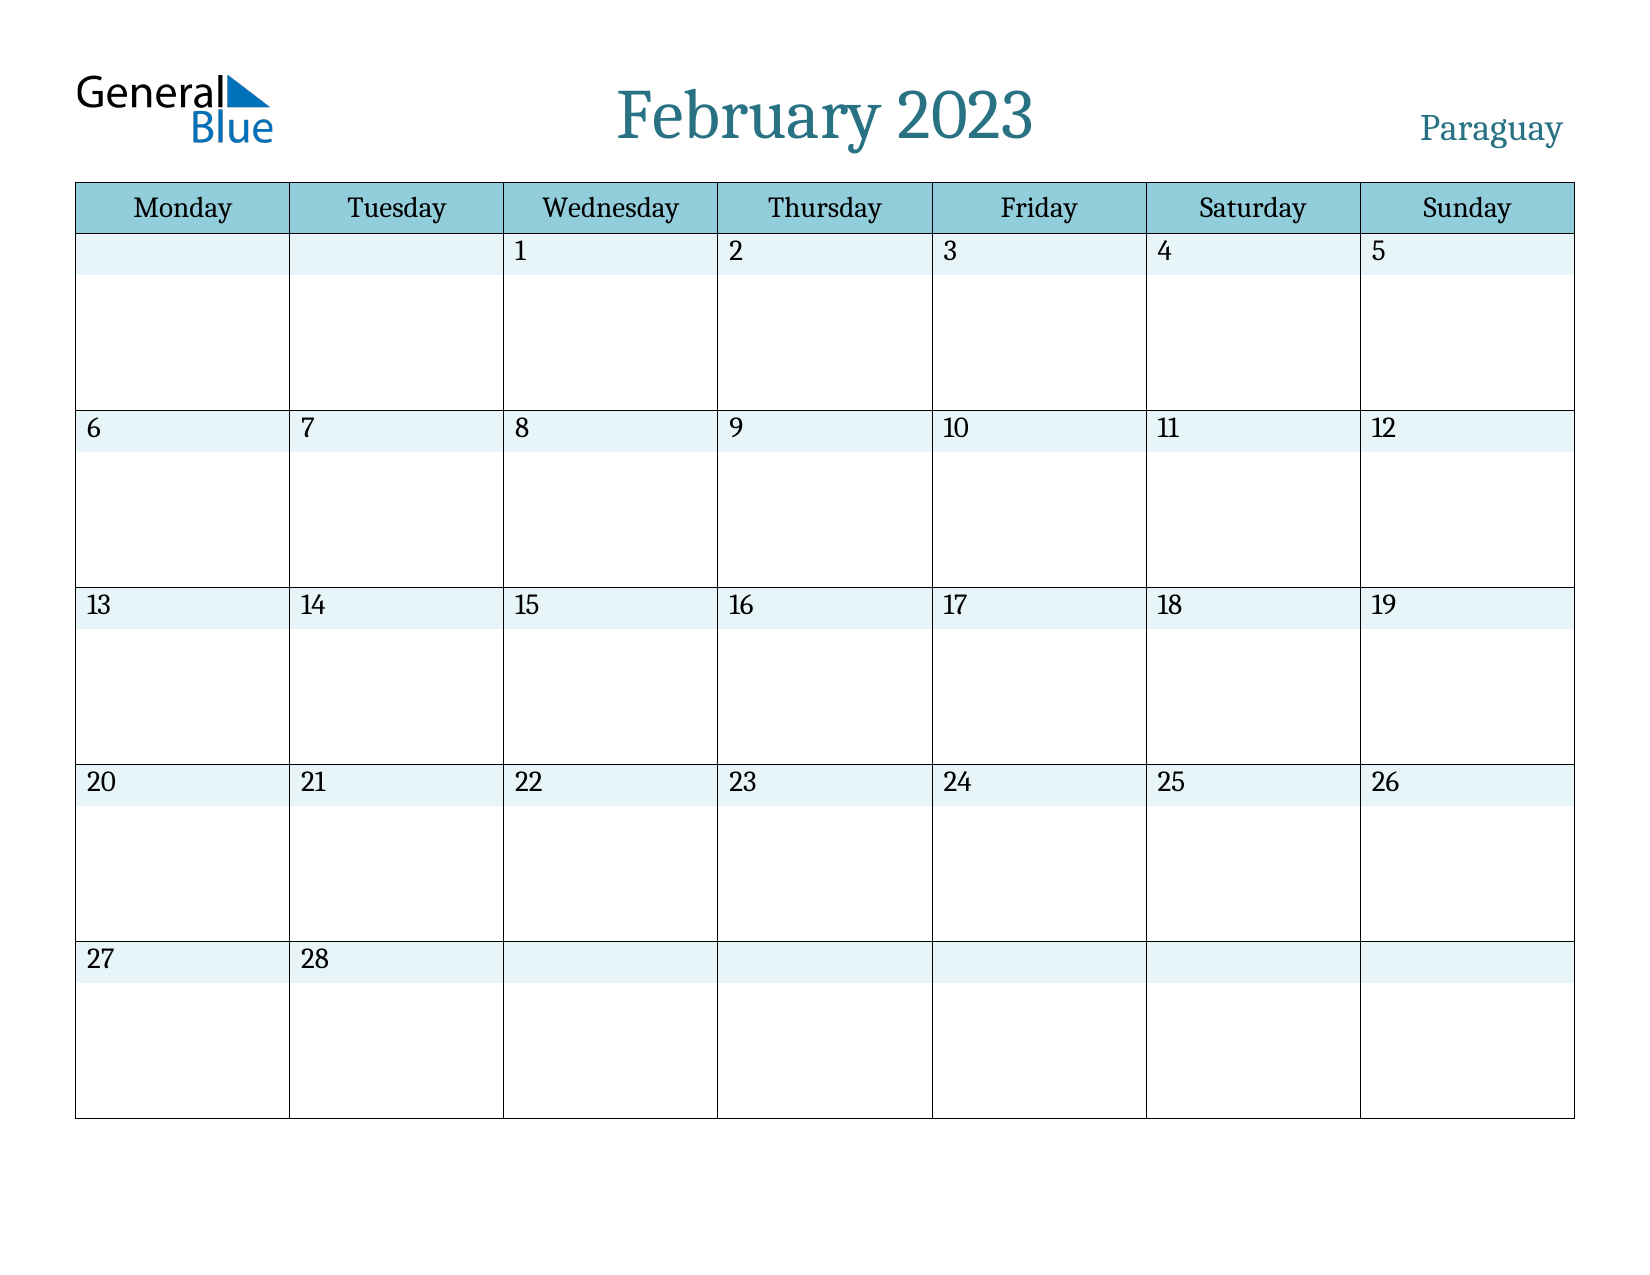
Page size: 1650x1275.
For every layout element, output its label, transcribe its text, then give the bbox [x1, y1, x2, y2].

table_cell [504, 942, 717, 983]
table_cell 10 [933, 411, 1146, 452]
table_cell [933, 983, 1146, 1118]
table_cell [1147, 806, 1360, 941]
table_cell 12 [1361, 411, 1574, 452]
table_header Paraguay [1146, 75, 1574, 182]
table_cell [718, 452, 932, 587]
table_cell [504, 629, 717, 764]
table_cell 20 [76, 765, 289, 806]
table_cell 21 [290, 765, 503, 806]
table_cell [76, 452, 289, 587]
table_cell 28 [290, 942, 503, 983]
table_cell 6 [76, 411, 289, 452]
table_cell Tuesday [290, 183, 503, 233]
table_cell 27 [76, 942, 289, 983]
table_cell [290, 234, 503, 275]
table_cell [933, 806, 1146, 941]
table_cell 7 [290, 411, 503, 452]
table_cell 5 [1361, 234, 1574, 275]
table_cell [1361, 983, 1574, 1118]
table_cell 3 [933, 234, 1146, 275]
table_cell [1147, 629, 1360, 764]
table_cell [1361, 629, 1574, 764]
table_cell [1147, 983, 1360, 1118]
table_cell 18 [1147, 588, 1360, 629]
table_cell [1147, 942, 1360, 983]
table_cell [76, 234, 289, 275]
table_cell [933, 629, 1146, 764]
table_cell [76, 275, 289, 410]
table_cell 1 [504, 234, 717, 275]
table_cell 2 [718, 234, 932, 275]
table_cell Sunday [1361, 183, 1574, 233]
table_cell [1361, 942, 1574, 983]
table_cell [504, 983, 717, 1118]
table_cell [933, 275, 1146, 410]
table_cell [290, 629, 503, 764]
table_cell [504, 275, 717, 410]
table_cell [76, 806, 289, 941]
table_cell [290, 275, 503, 410]
table_cell 11 [1147, 411, 1360, 452]
table_cell [290, 806, 503, 941]
table_cell 4 [1147, 234, 1360, 275]
table_cell 24 [933, 765, 1146, 806]
table_cell Monday [76, 183, 289, 233]
table_cell [933, 452, 1146, 587]
table_cell [1147, 275, 1360, 410]
table_cell Saturday [1147, 183, 1360, 233]
table_cell 8 [504, 411, 717, 452]
table_cell 9 [718, 411, 932, 452]
table_cell [718, 942, 932, 983]
table_cell [290, 452, 503, 587]
table_cell [504, 452, 717, 587]
table_header [76, 75, 503, 182]
table_cell [718, 983, 932, 1118]
table_cell Friday [933, 183, 1146, 233]
table_cell 25 [1147, 765, 1360, 806]
table_cell 13 [76, 588, 289, 629]
table_cell [76, 629, 289, 764]
table_cell 14 [290, 588, 503, 629]
table_cell 23 [718, 765, 932, 806]
table_cell 22 [504, 765, 717, 806]
table_cell [718, 275, 932, 410]
table_cell [290, 983, 503, 1118]
table_cell 26 [1361, 765, 1574, 806]
table_cell [76, 983, 289, 1118]
table_cell [1147, 452, 1360, 587]
table_cell [1361, 452, 1574, 587]
table_cell [504, 806, 717, 941]
table_cell 17 [933, 588, 1146, 629]
table_cell [718, 806, 932, 941]
table_cell [1361, 275, 1574, 410]
table_header February 2023 [504, 75, 1146, 182]
table_cell [1361, 806, 1574, 941]
table_cell 15 [504, 588, 717, 629]
table_cell Wednesday [504, 183, 717, 233]
picture [77, 75, 273, 143]
table_cell [718, 629, 932, 764]
table_cell Thursday [718, 183, 932, 233]
table_cell [933, 942, 1146, 983]
table_cell 16 [718, 588, 932, 629]
table_cell 19 [1361, 588, 1574, 629]
